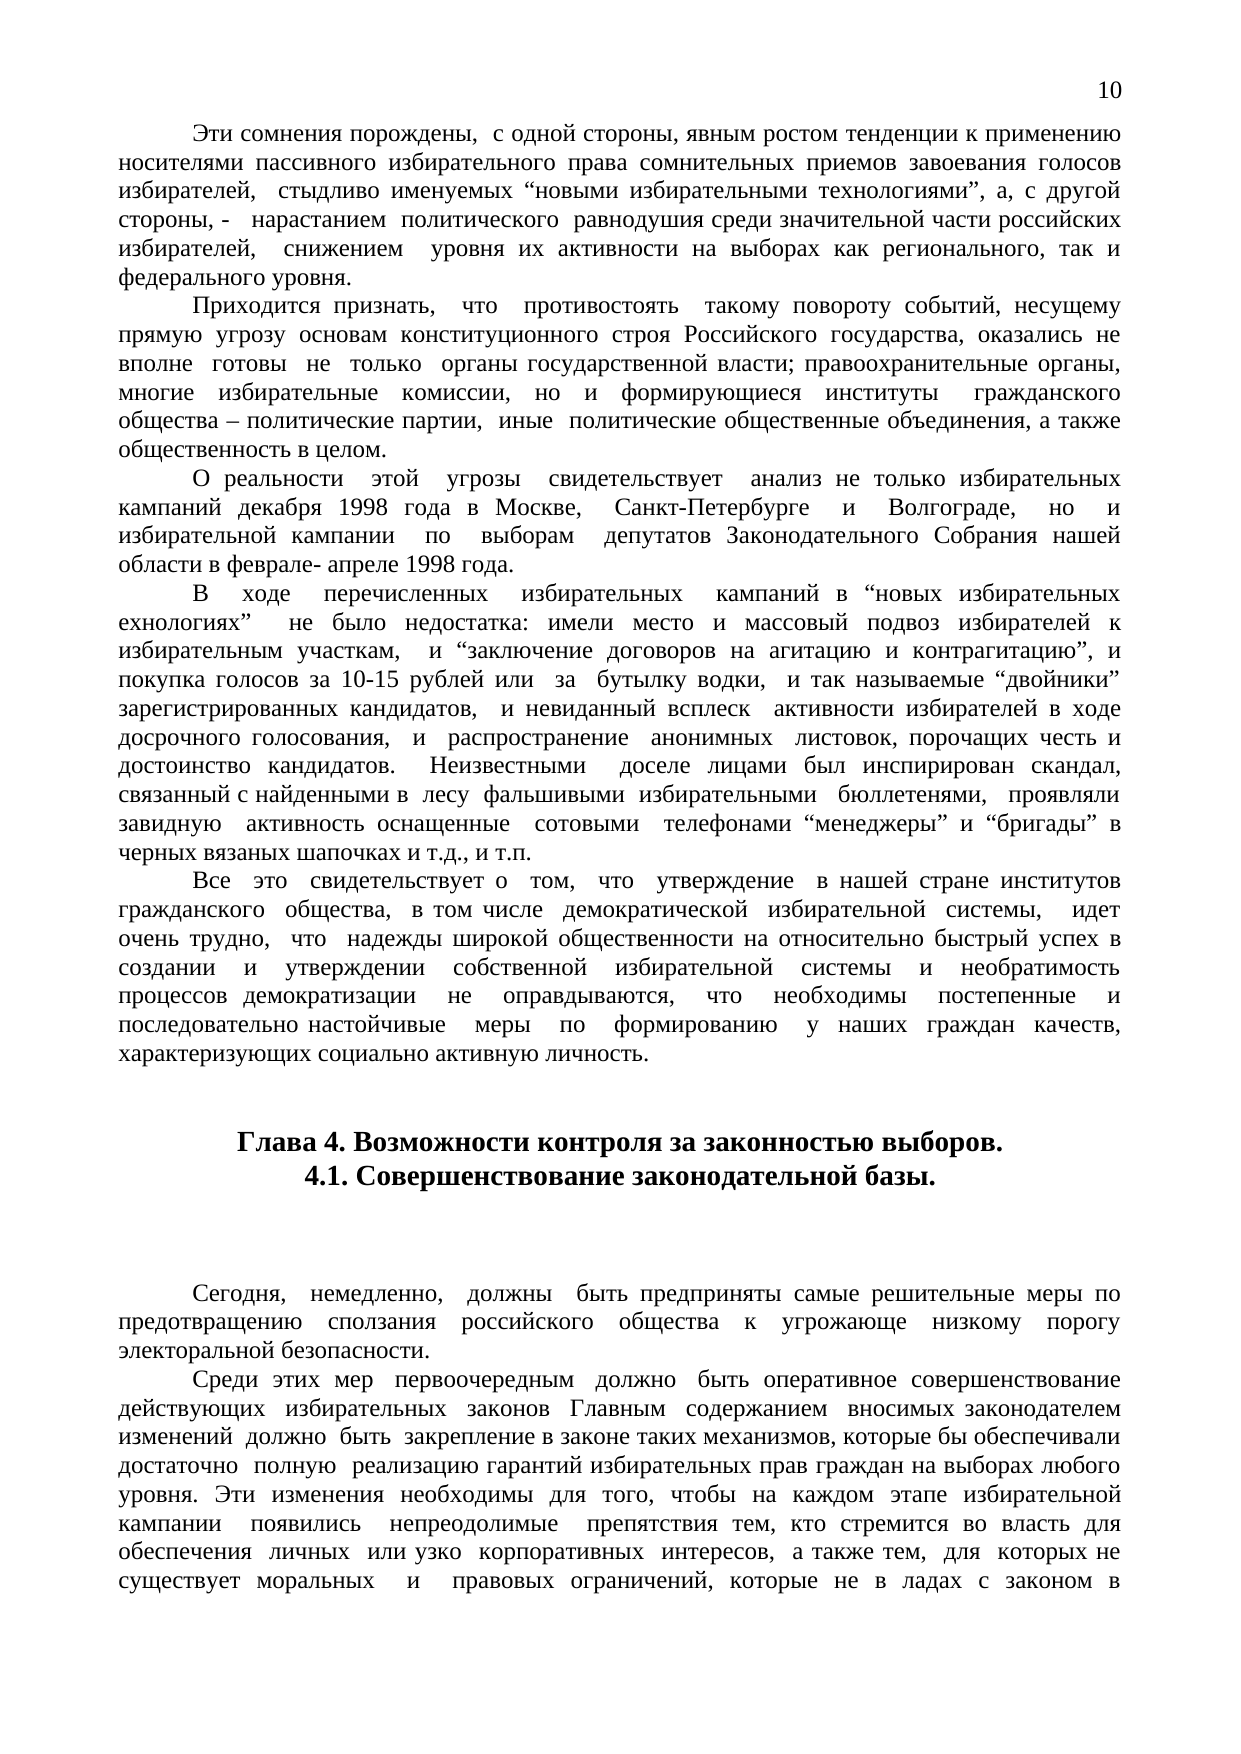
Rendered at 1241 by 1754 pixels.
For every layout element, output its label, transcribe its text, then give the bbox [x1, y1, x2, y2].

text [118, 1364, 1122, 1594]
text О реальности этой угрозы свидетельствует анализ не только избирательных кампаний декабря 1998 года в Москве, Санкт-Петербурге и Волгограде, но и избирательной кампании по выборам депутатов Законодательного Собрания нашей области в феврале- апреле 1998 года. [118, 463, 1122, 578]
text Все это свидетельствует о том, что утверждение в нашей стране институтов гражданского общества, в том числе демократической избирательной системы, идет очень трудно, что надежды широкой общественности на относительно быстрый успех в создании и утверждении собственной избирательной системы и необратимость процессов демократизации не оправдываются, что необходимы постепенные и последовательно настойчивые меры по формированию у наших граждан качеств, характеризующих социально активную личность. [118, 866, 1122, 1067]
text Приходится признать, что противостоять такому повороту событий, несущему прямую угрозу основам конституционного строя Российского государства, оказались не вполне готовы не только органы государственной власти; правоохранительные органы, многие избирательные комиссии, но и формирующиеся институты гражданского общества – политические партии, иные политические общественные объединения, а также общественность в целом. [118, 291, 1122, 463]
text Эти сомнения порождены, с одной стороны, явным ростом тенденции к применению носителями пассивного избирательного права сомнительных приемов завоевания голосов избирателей, стыдливо именуемых “новыми избирательными технологиями”, а, с другой стороны, - нарастанием политического равнодушия среди значительной части российских избирателей, снижением уровня их активности на выборах как регионального, так и федерального уровня. [118, 118, 1122, 291]
text Глава 4. Возможности контроля за законностью выборов. [118, 1124, 1122, 1158]
text Сегодня, немедленно, должны быть предприняты самые решительные меры по предотвращению сползания российского общества к угрожающе низкому порогу электоральной безопасности. [118, 1278, 1122, 1364]
text В ходе перечисленных избирательных кампаний в “новых избирательных ехнологиях” не было недостатка: имели место и массовый подвоз избирателей к избирательным участкам, и “заключение договоров на агитацию и контрагитацию”, и покупка голосов за 10-15 рублей или за бутылку водки, и так называемые “двойники” зарегистрированных кандидатов, и невиданный всплеск активности избирателей в ходе досрочного голосования, и распространение анонимных листовок, порочащих честь и достоинство кандидатов. Неизвестными доселе лицами был инспирирован скандал, связанный с найденными в лесу фальшивыми избирательными бюллетенями, проявляли завидную активность оснащенные сотовыми телефонами “менеджеры” и “бригады” в черных вязаных шапочках и т.д., и т.п. [118, 578, 1122, 866]
text 4.1. Совершенствование законодательной базы. [118, 1158, 1122, 1191]
